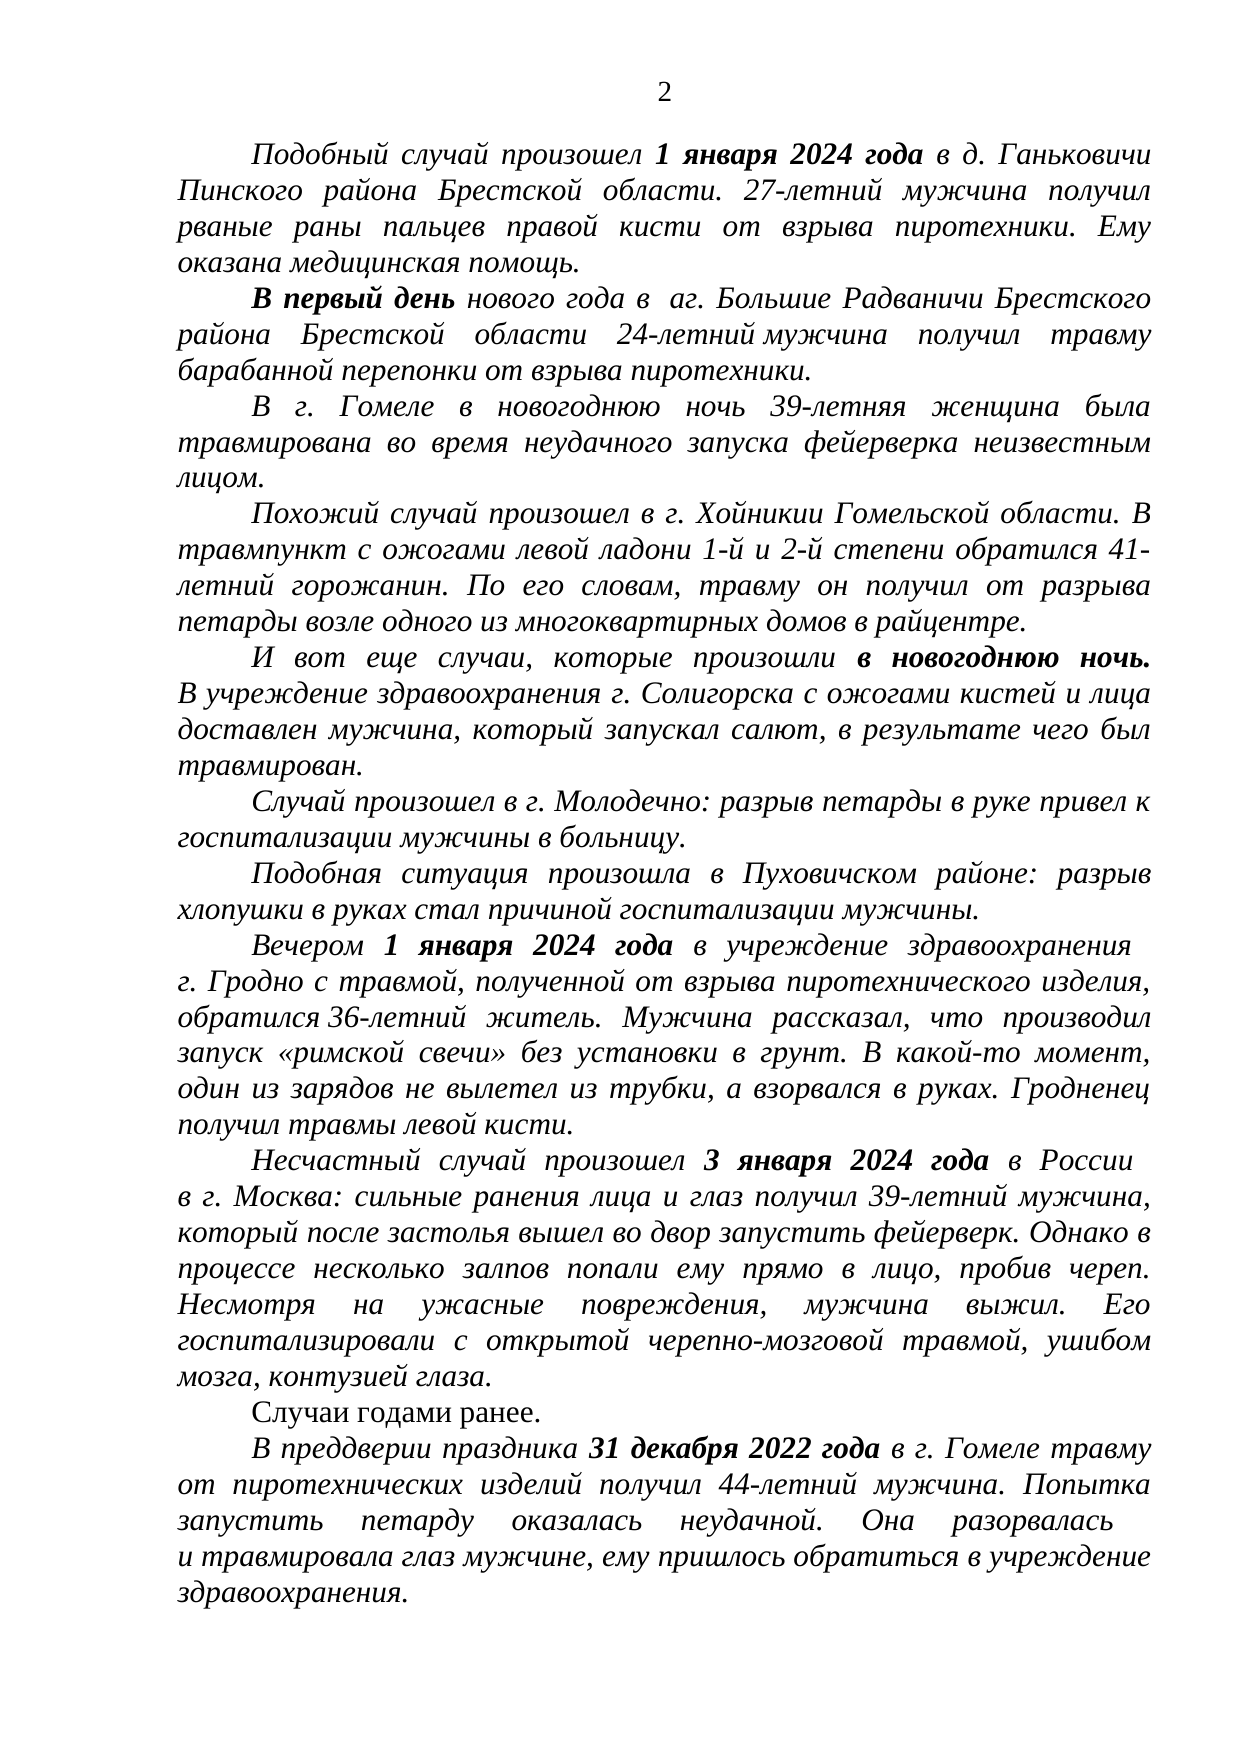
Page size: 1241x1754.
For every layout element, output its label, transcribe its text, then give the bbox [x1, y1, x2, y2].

text Cлучаи годами ранее. [177, 1393, 1152, 1429]
text И вот еще случаи, которые произошли в новогоднюю ночь. В учреждение здравоохранения г. Солигорска с ожогами кистей и лица доставлен мужчина, который запускал салют, в результате чего был травмирован. [177, 638, 1152, 782]
text Подобная ситуация произошла в Пуховичском районе: разрыв хлопушки в руках стал причиной госпитализации мужчины. [177, 854, 1152, 926]
text Подобный случай произошел 1 января 2024 года в д. Ганьковичи Пинского района Брестской области. 27-летний мужчина получил рваные раны пальцев правой кисти от взрыва пиротехники. Ему оказана медицинская помощь. [177, 135, 1152, 279]
text В преддверии праздника 31 декабря 2022 года в г. Гомеле травму от пиротехнических изделий получил 44-летний мужчина. Попытка запустить петарду оказалась неудачной. Она разорвалась и травмировала глаз мужчине, ему пришлось обратиться в учреждение здравоохранения. [177, 1429, 1152, 1609]
text Похожий случай произошел в г. Хойникии Гомельской области. В травмпункт с ожогами левой ладони 1-й и 2-й степени обратился 41-летний горожанин. По его словам, травму он получил от разрыва петарды возле одного из многоквартирных домов в райцентре. [177, 495, 1152, 638]
text Несчастный случай произошел 3 января 2024 года в России в г. Москва: сильные ранения лица и глаз получил 39-летний мужчина, который после застолья вышел во двор запустить фейерверк. Однако в процессе несколько залпов попали ему прямо в лицо, пробив череп. Несмотря на ужасные повреждения, мужчина выжил. Его госпитализировали с открытой черепно-мозговой травмой, ушибом мозга, контузией глаза. [177, 1142, 1152, 1393]
text В г. Гомеле в новогоднюю ночь 39-летняя женщина была травмирована во время неудачного запуска фейерверка неизвестным лицом. [177, 387, 1152, 495]
text В первый день нового года в аг. Большие Радваничи Брестского района Брестской области 24-летний мужчина получил травму барабанной перепонки от взрыва пиротехники. [177, 279, 1152, 387]
text Вечером 1 января 2024 года в учреждение здравоохранения г. Гродно с травмой, полученной от взрыва пиротехнического изделия, обратился 36-летний житель. Мужчина рассказал, что производил запуск «римской свечи» без установки в грунт. В какой-то момент, один из зарядов не вылетел из трубки, а взорвался в руках. Гродненец получил травмы левой кисти. [177, 926, 1152, 1142]
text Случай произошел в г. Молодечно: разрыв петарды в руке привел к госпитализации мужчины в больницу. [177, 782, 1152, 854]
